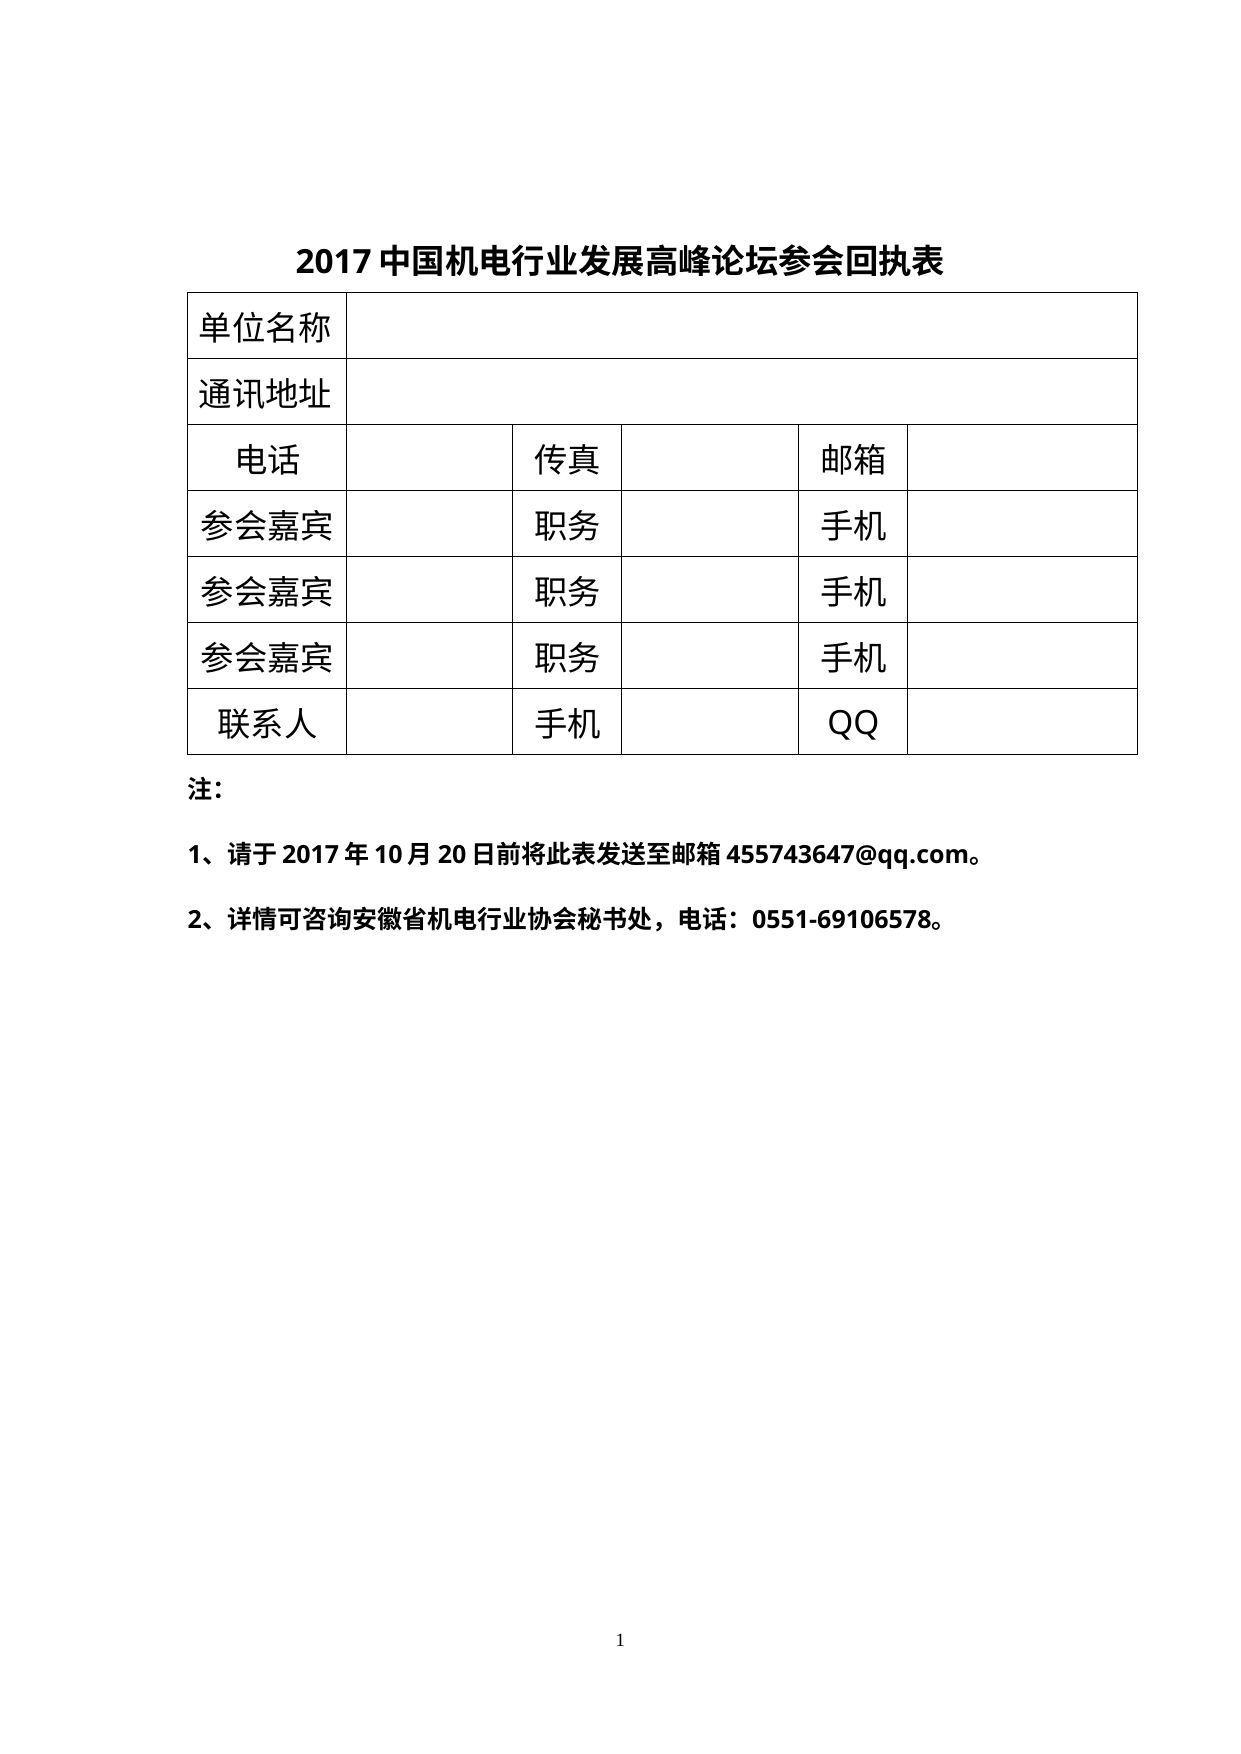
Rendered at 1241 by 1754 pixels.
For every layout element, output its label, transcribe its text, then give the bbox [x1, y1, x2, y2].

table_cell [347, 689, 512, 754]
table_cell [622, 425, 798, 490]
table_cell [347, 425, 512, 490]
table_cell 参会嘉宾 [188, 623, 346, 688]
table_cell 职务 [513, 557, 621, 622]
table_cell 手机 [799, 491, 907, 556]
table_cell 通讯地址 [188, 359, 346, 424]
table_header 单位名称 [188, 293, 346, 358]
table_cell 手机 [799, 623, 907, 688]
table_cell [347, 491, 512, 556]
table_cell 职务 [513, 491, 621, 556]
table_cell [347, 359, 1137, 424]
list 2、详情可咨询安徽省机电行业协会秘书处，电话：0551-69106578。 [187, 885, 1053, 950]
table_cell [347, 557, 512, 622]
table_cell QQ [799, 689, 907, 754]
table_cell 手机 [513, 689, 621, 754]
list 注： [187, 755, 1053, 820]
table_header [347, 293, 1137, 358]
table_cell [622, 557, 798, 622]
table_cell [622, 491, 798, 556]
table_cell [908, 491, 1137, 556]
table_cell 手机 [799, 557, 907, 622]
table_cell [622, 623, 798, 688]
table_cell [908, 425, 1137, 490]
table_cell 传真 [513, 425, 621, 490]
table_cell [347, 623, 512, 688]
table_cell 职务 [513, 623, 621, 688]
table_cell [908, 623, 1137, 688]
table_cell 联系人 [188, 689, 346, 754]
table_cell 参会嘉宾 [188, 557, 346, 622]
table_cell 邮箱 [799, 425, 907, 490]
table_cell 参会嘉宾 [188, 491, 346, 556]
list 1、请于2017年10月20日前将此表发送至邮箱455743647@qq.com。 [187, 820, 1053, 885]
table_cell [908, 689, 1137, 754]
table_cell [622, 689, 798, 754]
table_cell [908, 557, 1137, 622]
table_cell 电话 [188, 425, 346, 490]
text 2017中国机电行业发展高峰论坛参会回执表 [187, 227, 1053, 292]
